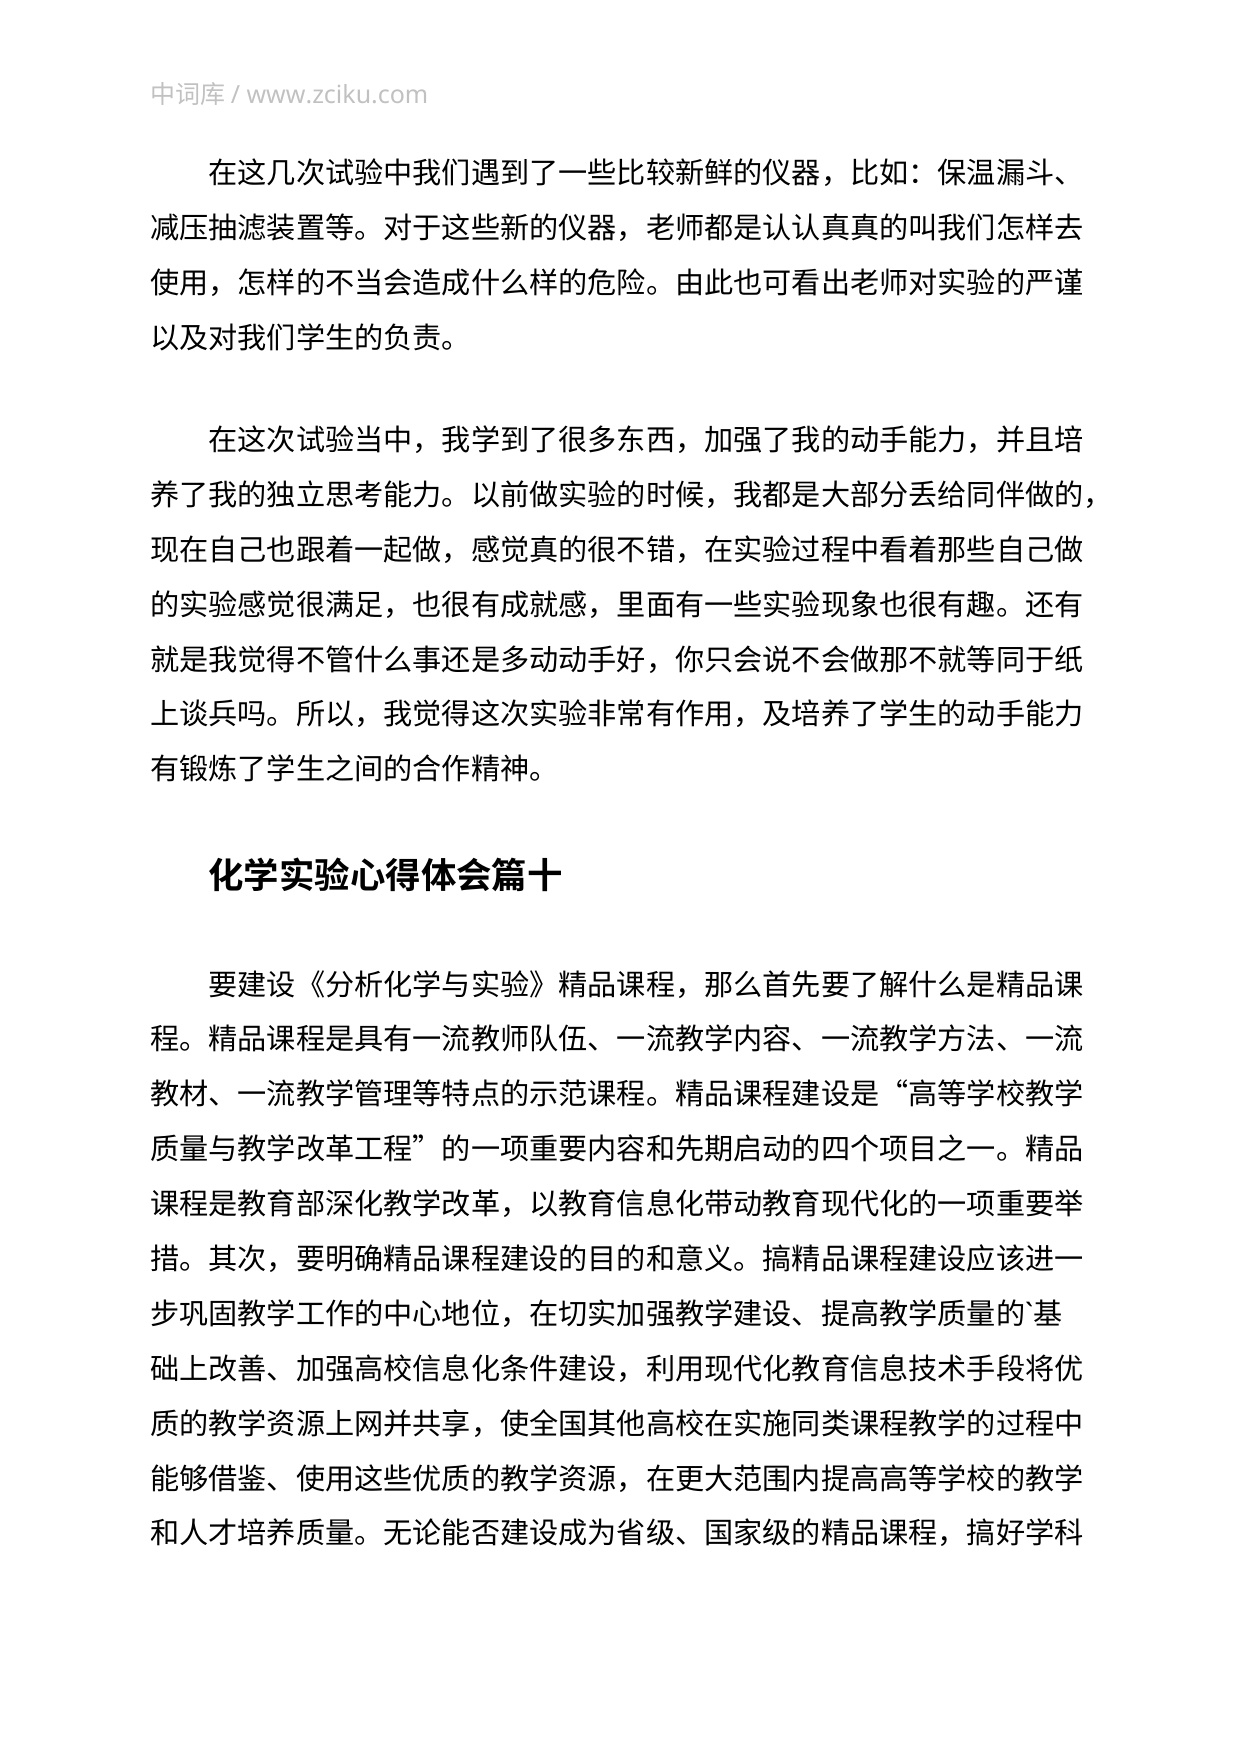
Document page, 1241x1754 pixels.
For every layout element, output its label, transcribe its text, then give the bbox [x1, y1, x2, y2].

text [150, 961, 1090, 1552]
text 在这几次试验中我们遇到了一些比较新鲜的仪器，比如：保温漏斗、减压抽滤装置等。对于这些新的仪器，老师都是认认真真的叫我们怎样去使用，怎样的不当会造成什么样的危险。由此也可看出老师对实验的严谨以及对我们学生的负责。 [150, 150, 1090, 357]
text 化学实验心得体会篇十 [150, 848, 1090, 899]
text 在这次试验当中，我学到了很多东西，加强了我的动手能力，并且培养了我的独立思考能力。以前做实验的时候，我都是大部分丢给同伴做的，现在自己也跟着一起做，感觉真的很不错，在实验过程中看着那些自己做的实验感觉很满足，也很有成就感，里面有一些实验现象也很有趣。还有就是我觉得不管什么事还是多动动手好，你只会说不会做那不就等同于纸上谈兵吗。所以，我觉得这次实验非常有作用，及培养了学生的动手能力有锻炼了学生之间的合作精神。 [150, 416, 1090, 788]
